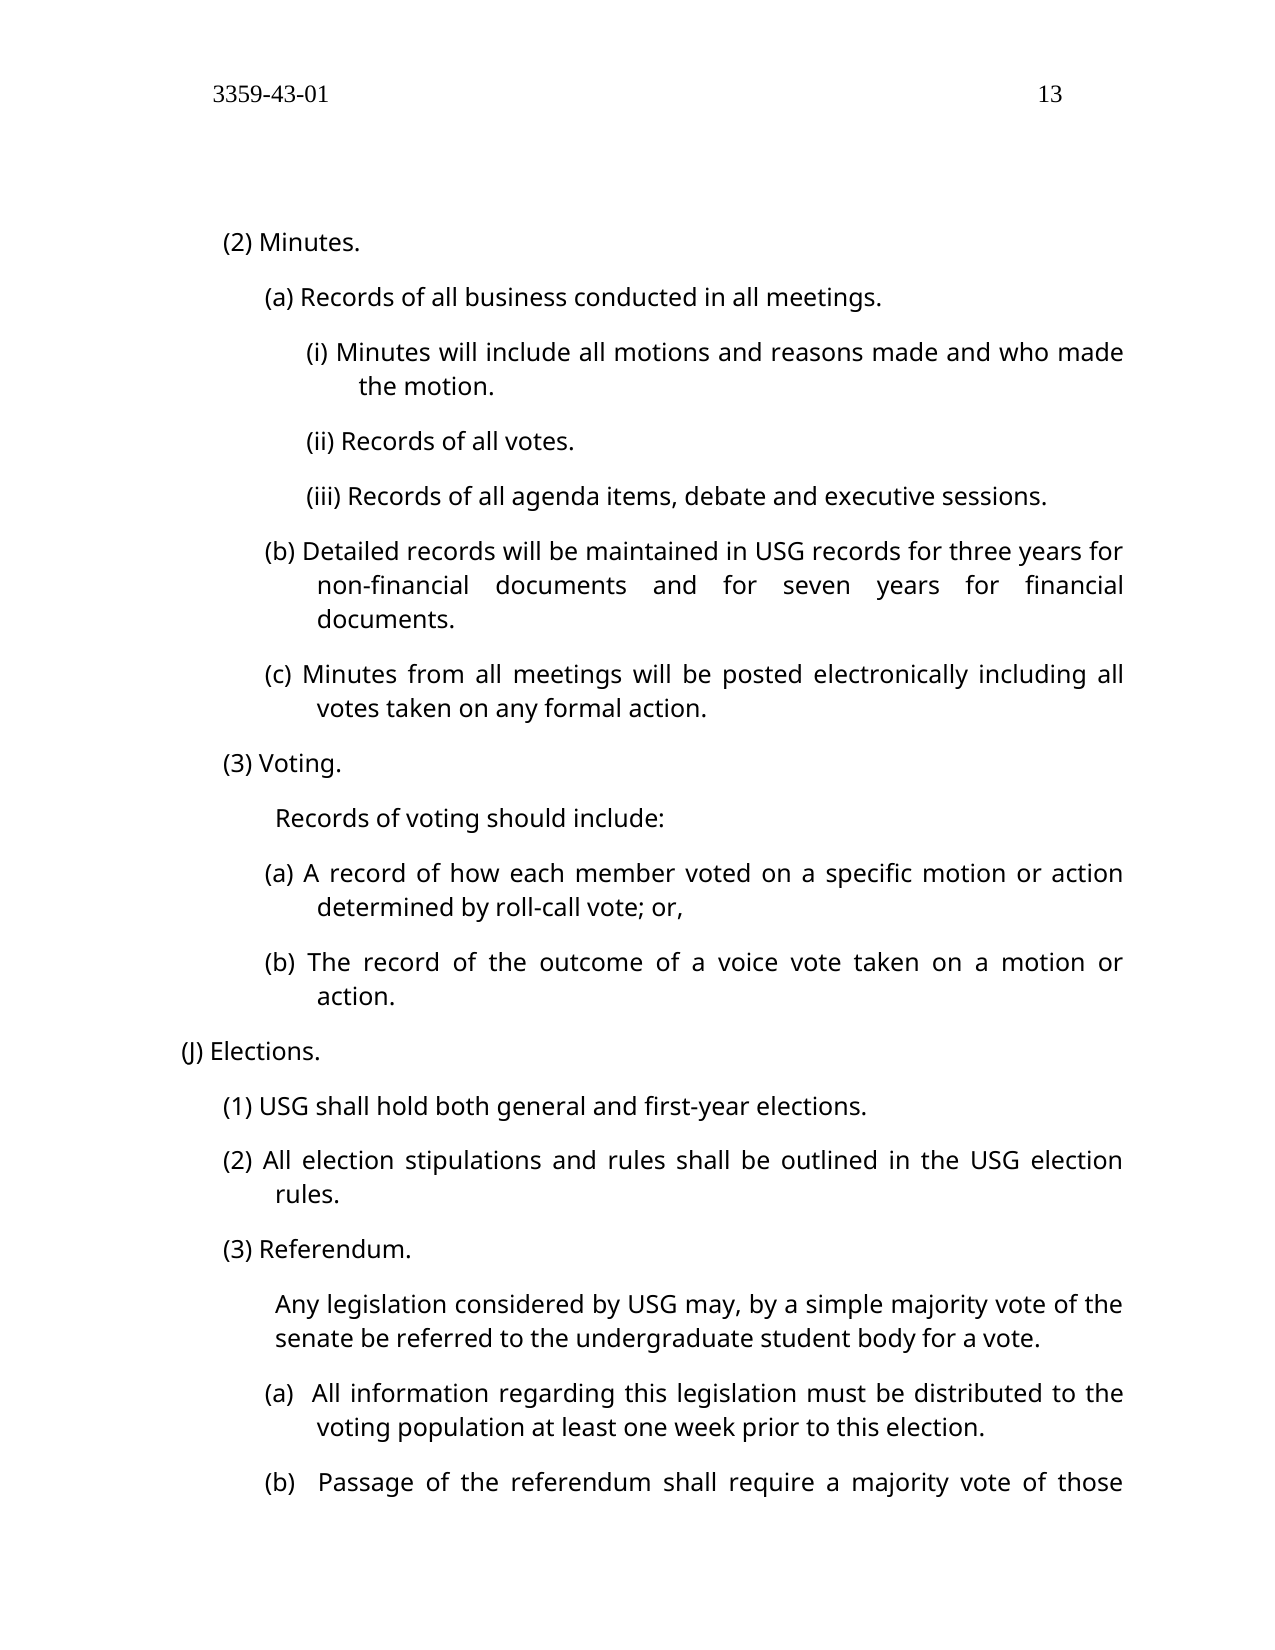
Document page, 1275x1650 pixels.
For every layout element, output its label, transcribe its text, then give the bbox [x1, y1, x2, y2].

text (a) Records of all business conducted in all meetings. [264, 280, 1125, 314]
text (2) Minutes. [223, 225, 1125, 259]
text Any legislation considered by USG may, by a simple majority vote of the senate be referred to the undergraduate student body for a vote. [275, 1287, 1125, 1355]
text (b) Detailed records will be maintained in USG records for three years for non-financial documents and for seven years for financial documents. [264, 533, 1125, 636]
text (c) Minutes from all meetings will be posted electronically including all votes taken on any formal action. [264, 657, 1125, 725]
text (3) Referendum. [223, 1232, 1125, 1266]
text (a) All information regarding this legislation must be distributed to the voting population at least one week prior to this election. [264, 1376, 1125, 1444]
text (3) Voting. [223, 746, 1125, 779]
text (1) USG shall hold both general and first-year elections. [223, 1088, 1125, 1122]
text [264, 1465, 1125, 1499]
text (b) The record of the outcome of a voice vote taken on a motion or action. [264, 944, 1125, 1012]
text (J) Elections. [181, 1033, 1125, 1067]
text (2) All election stipulations and rules shall be outlined in the USG election rules. [223, 1143, 1125, 1211]
text (iii) Records of all agenda items, debate and executive sessions. [306, 479, 1125, 513]
text (a) A record of how each member voted on a specific motion or action determined by roll-call vote; or, [264, 855, 1125, 923]
text Records of voting should include: [275, 800, 1125, 834]
text (ii) Records of all votes. [306, 424, 1125, 458]
text (i) Minutes will include all motions and reasons made and who made the motion. [306, 335, 1125, 403]
